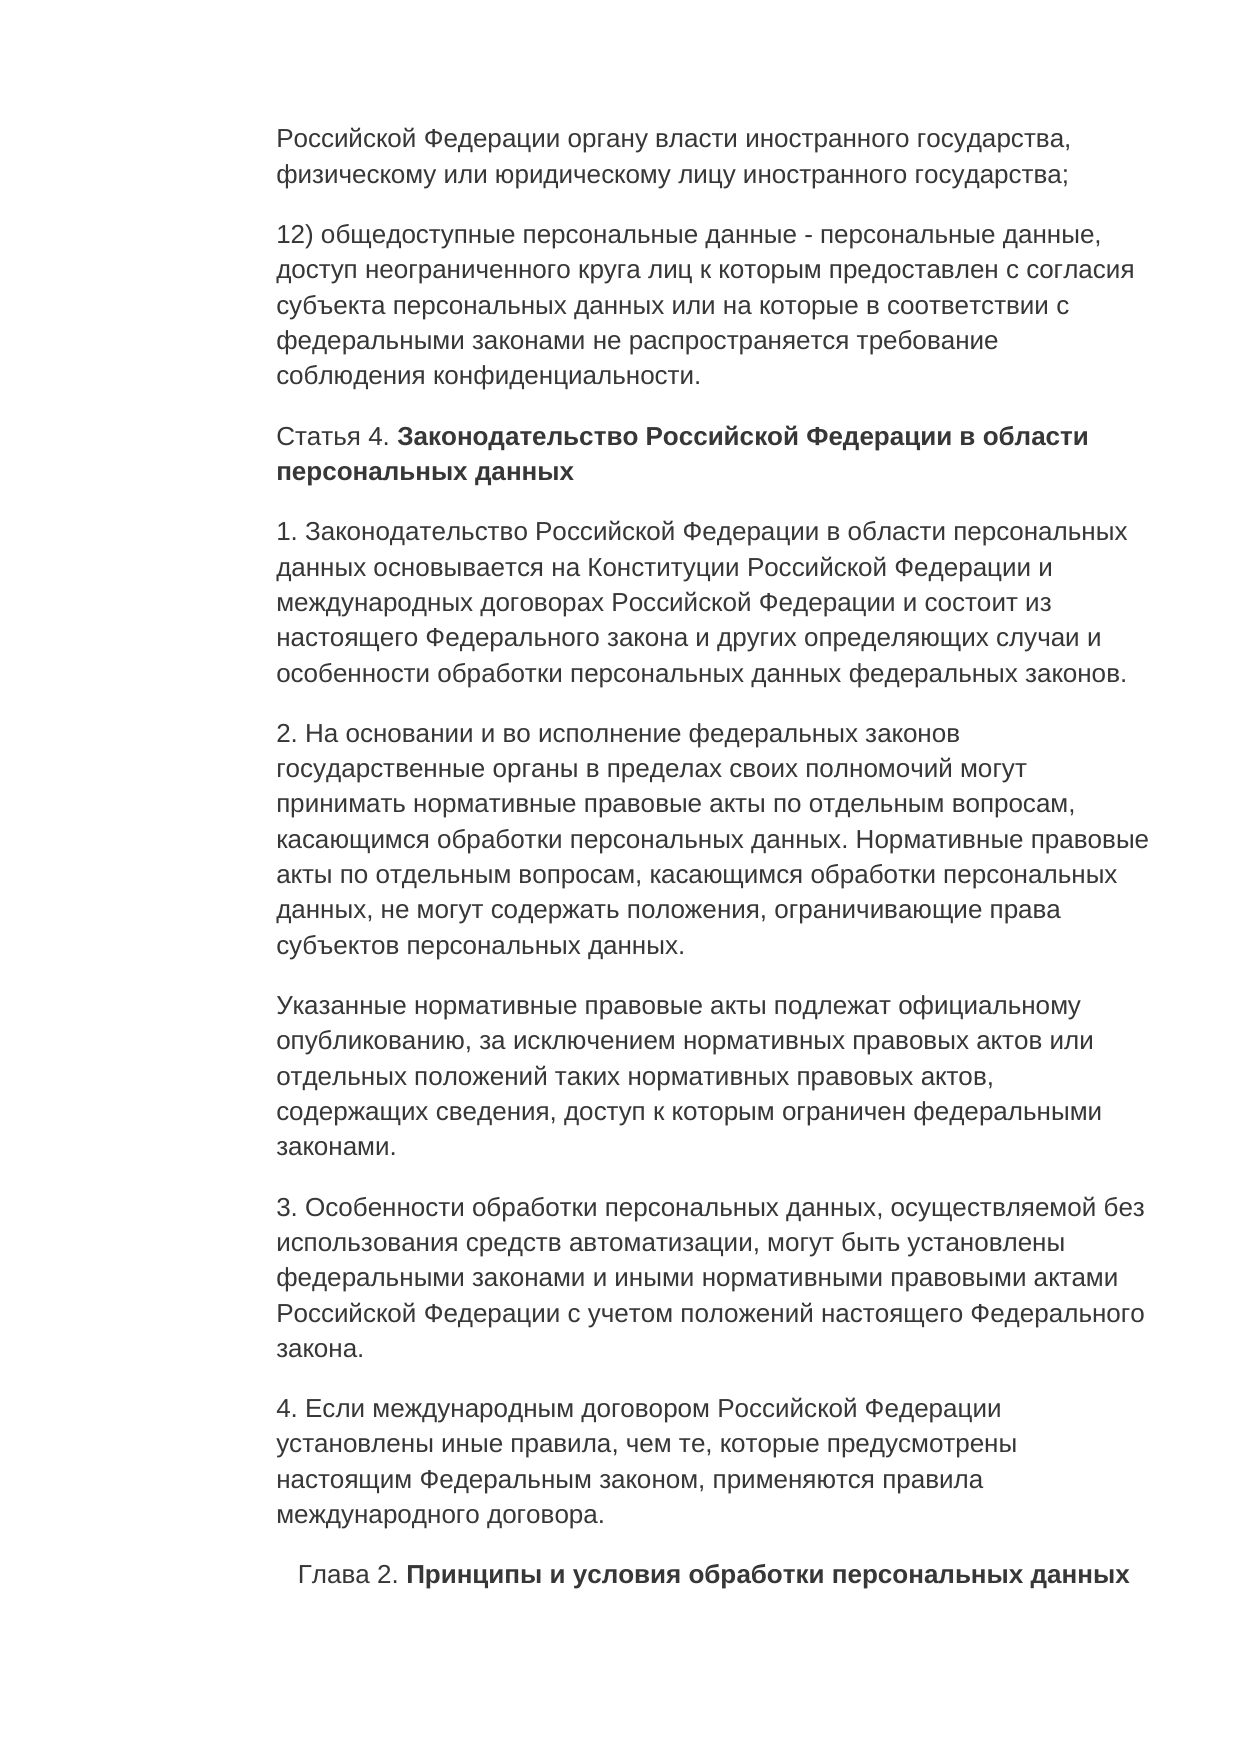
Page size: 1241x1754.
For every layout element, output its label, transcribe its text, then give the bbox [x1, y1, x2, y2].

text 1. Законодательство Российской Федерации в области персональных данных основывается на Конституции Российской Федерации и международных договорах Российской Федерации и состоит из настоящего Федерального закона и других определяющих случаи и особенности обработки персональных данных федеральных законов. [276, 511, 1152, 687]
text Статья 4. Законодательство Российской Федерации в области персональных данных [276, 415, 1152, 486]
text 12) общедоступные персональные данные - персональные данные, доступ неограниченного круга лиц к которым предоставлен с согласия субъекта персональных данных или на которые в соответствии с федеральными законами не распространяется требование соблюдения конфиденциальности. [276, 214, 1152, 390]
text Указанные нормативные правовые акты подлежат официальному опубликованию, за исключением нормативных правовых актов или отдельных положений таких нормативных правовых актов, содержащих сведения, доступ к которым ограничен федеральными законами. [276, 985, 1152, 1161]
text 2. На основании и во исполнение федеральных законов государственные органы в пределах своих полномочий могут принимать нормативные правовые акты по отдельным вопросам, касающимся обработки персональных данных. Нормативные правовые акты по отдельным вопросам, касающимся обработки персональных данных, не могут содержать положения, ограничивающие права субъектов персональных данных. [276, 712, 1152, 960]
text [276, 118, 1152, 189]
text Глава 2. Принципы и условия обработки персональных данных [276, 1554, 1152, 1589]
text 3. Особенности обработки персональных данных, осуществляемой без использования средств автоматизации, могут быть установлены федеральными законами и иными нормативными правовыми актами Российской Федерации с учетом положений настоящего Федерального закона. [276, 1186, 1152, 1363]
text 4. Если международным договором Российской Федерации установлены иные правила, чем те, которые предусмотрены настоящим Федеральным законом, применяются правила международного договора. [276, 1388, 1152, 1529]
